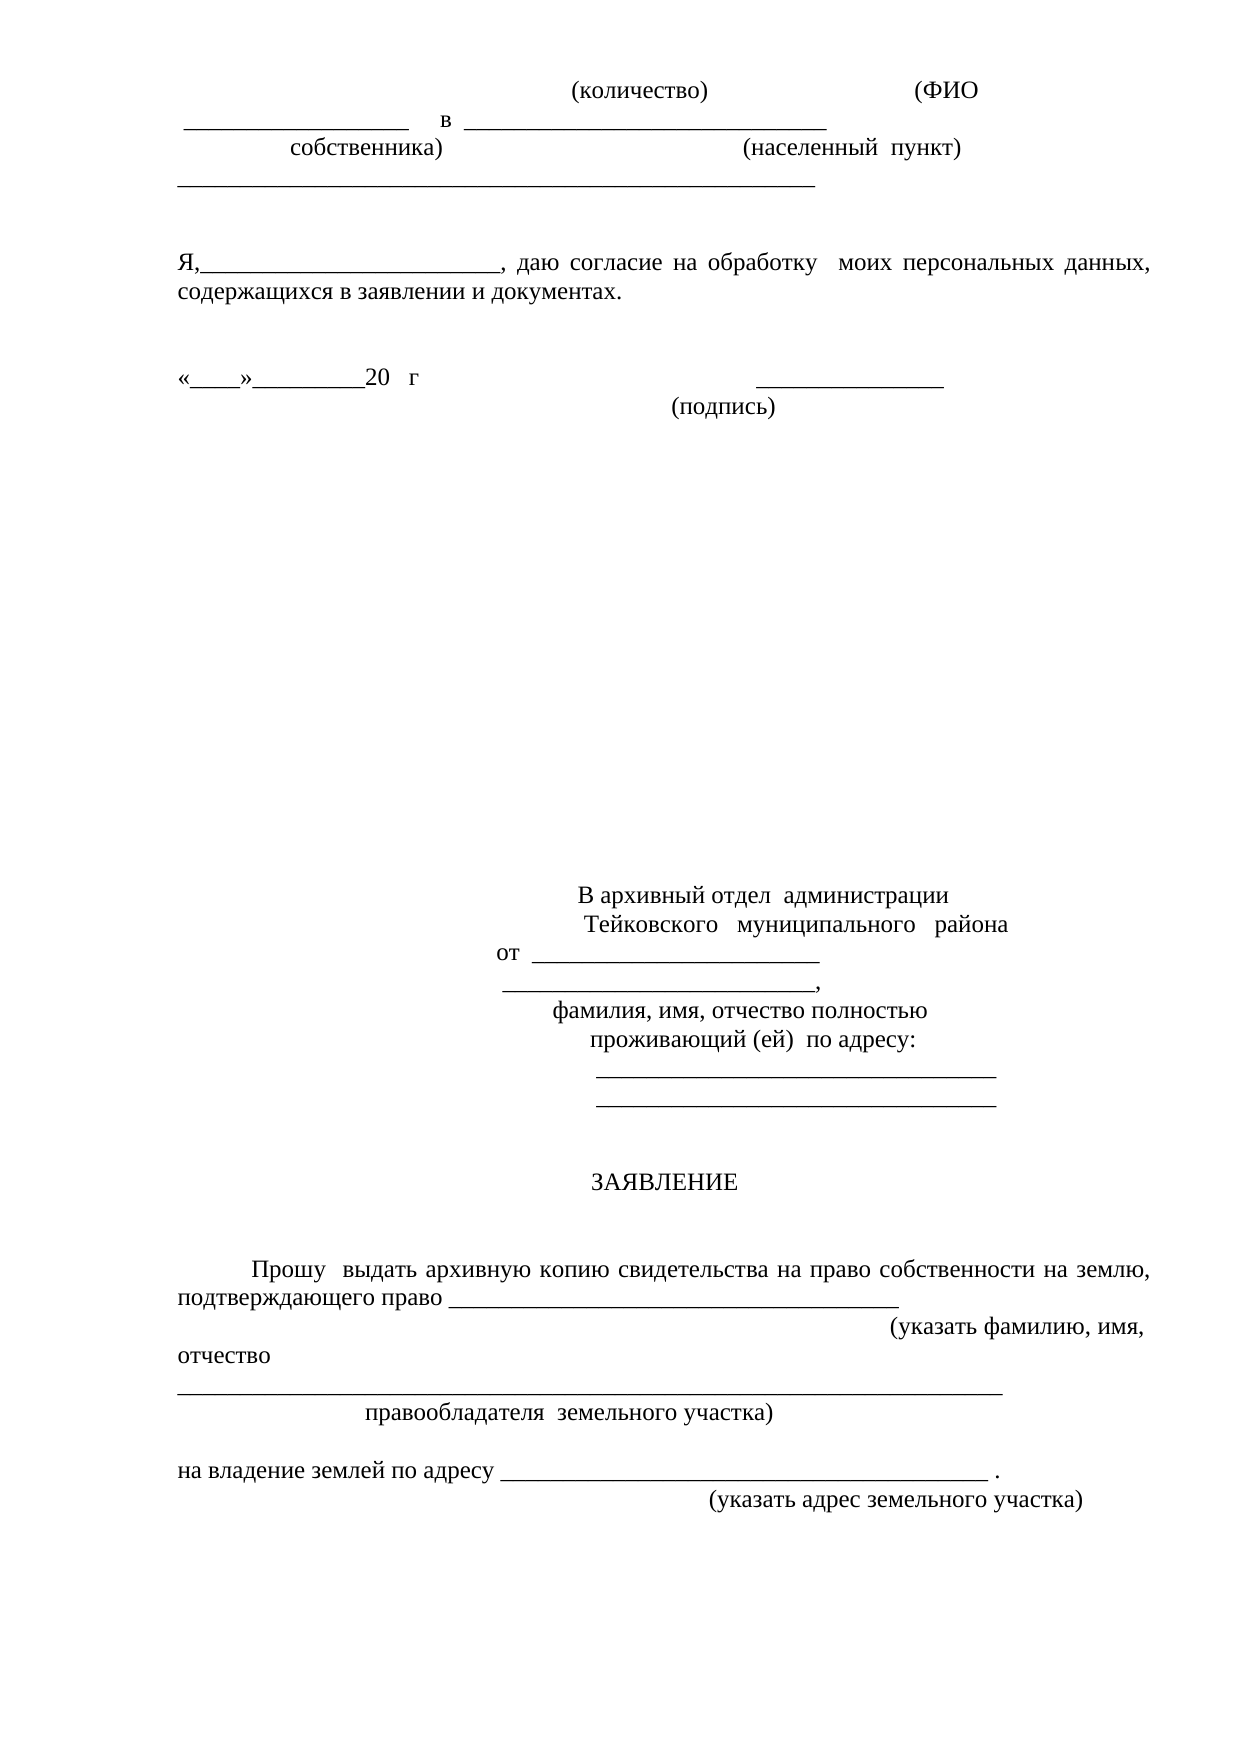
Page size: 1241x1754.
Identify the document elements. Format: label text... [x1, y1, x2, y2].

text (указать адрес земельного участка) [177, 1484, 1152, 1512]
text __________________________________________________________________ [177, 1369, 1152, 1397]
text Тейковского муниципального района [177, 909, 1152, 937]
text «____»_________20 г _______________ [177, 362, 1152, 391]
text ________________________________ [177, 1081, 1152, 1110]
text __________________ в _____________________________ [177, 104, 1152, 132]
text (указать фамилию, имя, отчество [177, 1311, 1152, 1369]
text проживающий (ей) по адресу: [177, 1024, 1152, 1052]
text от _______________________ [177, 937, 1152, 966]
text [177, 161, 1152, 190]
text на владение землей по адресу _______________________________________ . [177, 1455, 1152, 1484]
text В архивный отдел администрации [177, 880, 1152, 909]
text _________________________, [177, 966, 1152, 995]
text (подпись) [177, 391, 1152, 420]
text собственника) (населенный пункт) [177, 132, 1152, 161]
text (количество) (ФИО [177, 75, 1152, 104]
text ________________________________ [177, 1052, 1152, 1081]
text Я,________________________, даю согласие на обработку моих персональных данных, содержащихся в заявлении и документах. [177, 247, 1152, 305]
text правообладателя земельного участка) [177, 1397, 1152, 1426]
text Прошу выдать архивную копию свидетельства на право собственности на землю, подтверждающего право ____________________________________ [177, 1254, 1152, 1311]
text фамилия, имя, отчество полностью [177, 995, 1152, 1024]
text ЗАЯВЛЕНИЕ [177, 1167, 1152, 1196]
